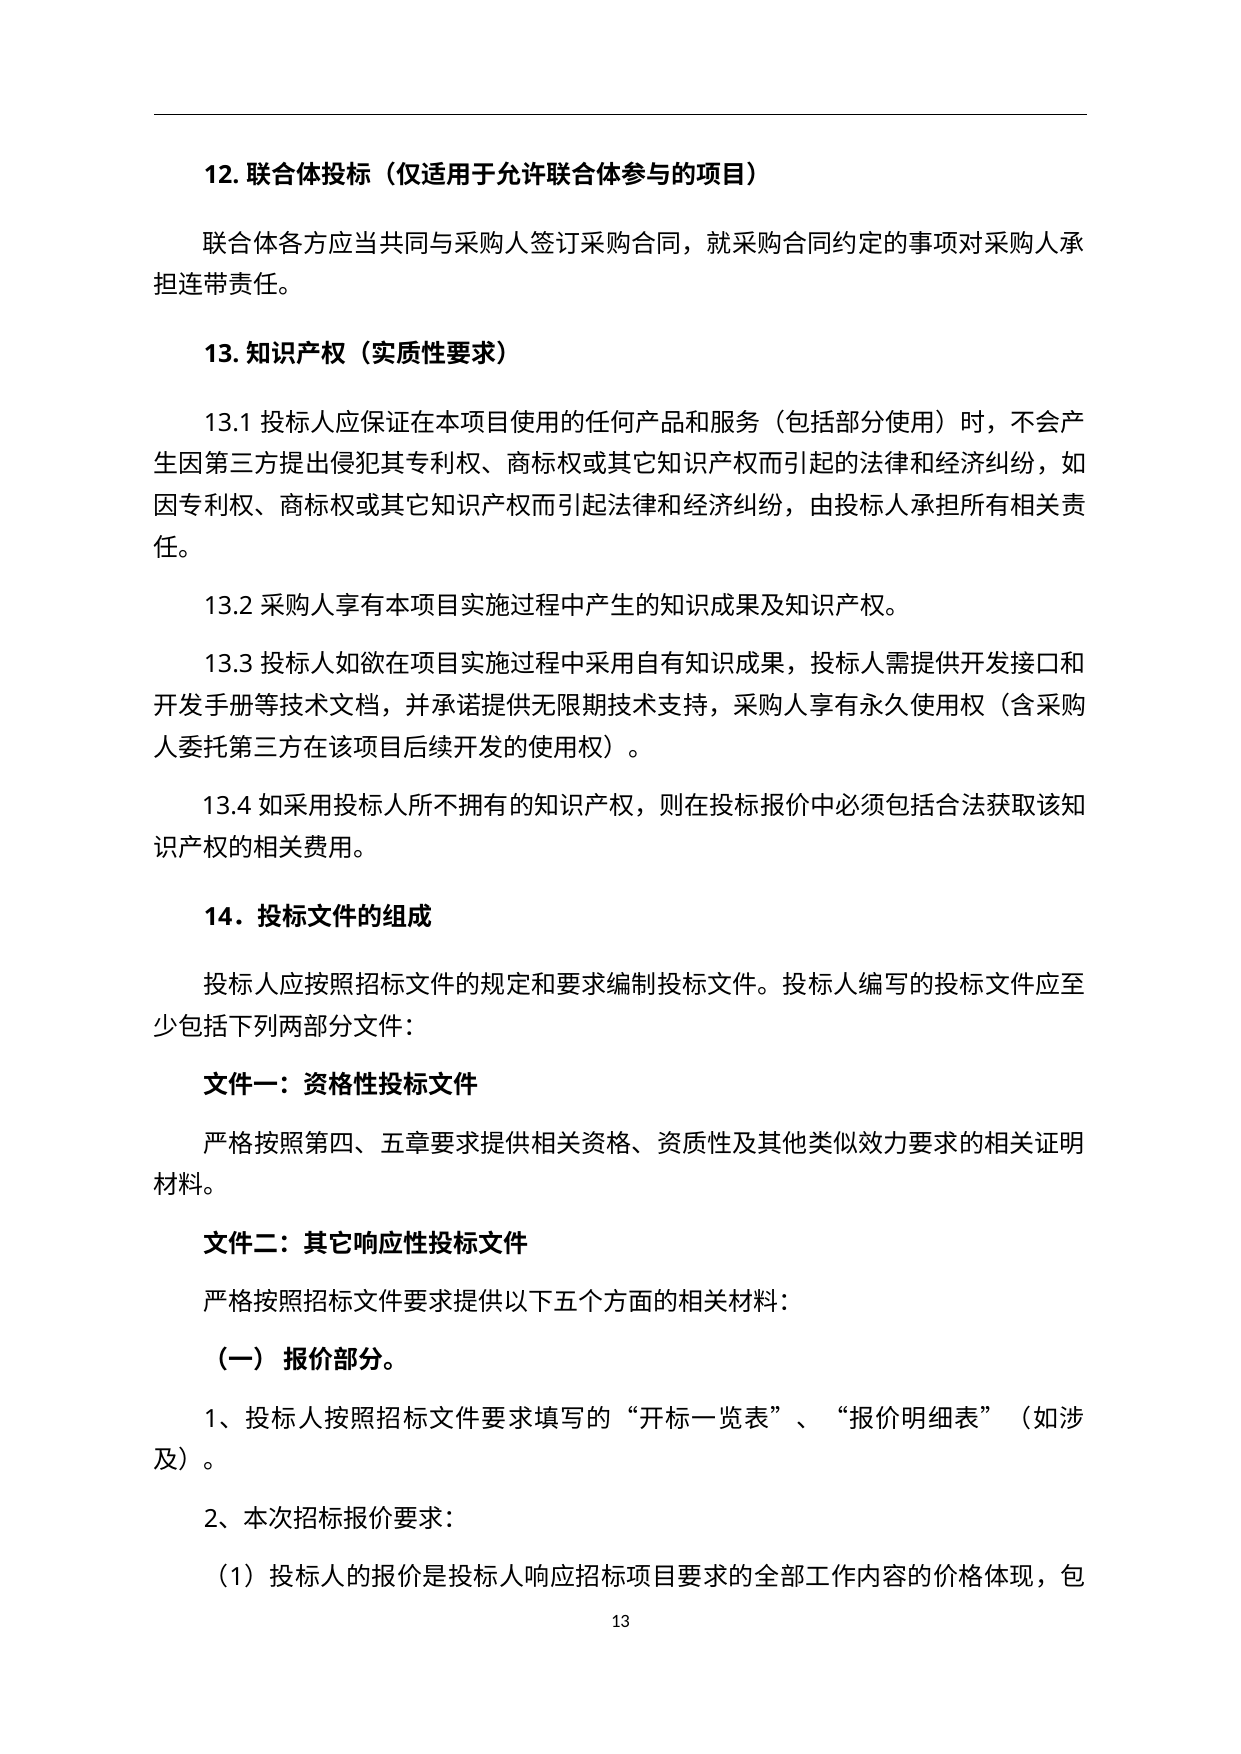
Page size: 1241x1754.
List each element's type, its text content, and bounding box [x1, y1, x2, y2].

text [153, 1552, 1087, 1594]
text 13.4 如采用投标人所不拥有的知识产权，则在投标报价中必须包括合法获取该知识产权的相关费用。 [153, 781, 1087, 864]
text 投标人应按照招标文件的规定和要求编制投标文件。投标人编写的投标文件应至少包括下列两部分文件： [153, 960, 1087, 1044]
text 13.2 采购人享有本项目实施过程中产生的知识成果及知识产权。 [153, 581, 1087, 623]
subtitle 12. 联合体投标（仅适用于允许联合体参与的项目） [153, 150, 1087, 192]
text 1、投标人按照招标文件要求填写的“开标一览表”、“报价明细表”（如涉及）。 [153, 1394, 1087, 1477]
subtitle 14．投标文件的组成 [153, 892, 1087, 933]
text 联合体各方应当共同与采购人签订采购合同，就采购合同约定的事项对采购人承担连带责任。 [153, 219, 1087, 302]
text 文件二：其它响应性投标文件 [153, 1219, 1087, 1260]
text 严格按照招标文件要求提供以下五个方面的相关材料： [153, 1277, 1087, 1319]
subtitle 13. 知识产权（实质性要求） [153, 329, 1087, 371]
text 13.3 投标人如欲在项目实施过程中采用自有知识成果，投标人需提供开发接口和开发手册等技术文档，并承诺提供无限期技术支持，采购人享有永久使用权（含采购人委托第三方在该项目后续开发的使用权）。 [153, 639, 1087, 764]
text 2、本次招标报价要求： [153, 1494, 1087, 1535]
text 文件一：资格性投标文件 [153, 1060, 1087, 1102]
text 严格按照第四、五章要求提供相关资格、资质性及其他类似效力要求的相关证明材料。 [153, 1119, 1087, 1202]
list 报价部分。 [204, 1335, 1087, 1377]
text 13.1 投标人应保证在本项目使用的任何产品和服务（包括部分使用）时，不会产生因第三方提出侵犯其专利权、商标权或其它知识产权而引起的法律和经济纠纷，如因专利权、商标权或其它知识产权而引起法律和经济纠纷，由投标人承担所有相关责任。 [153, 398, 1087, 564]
